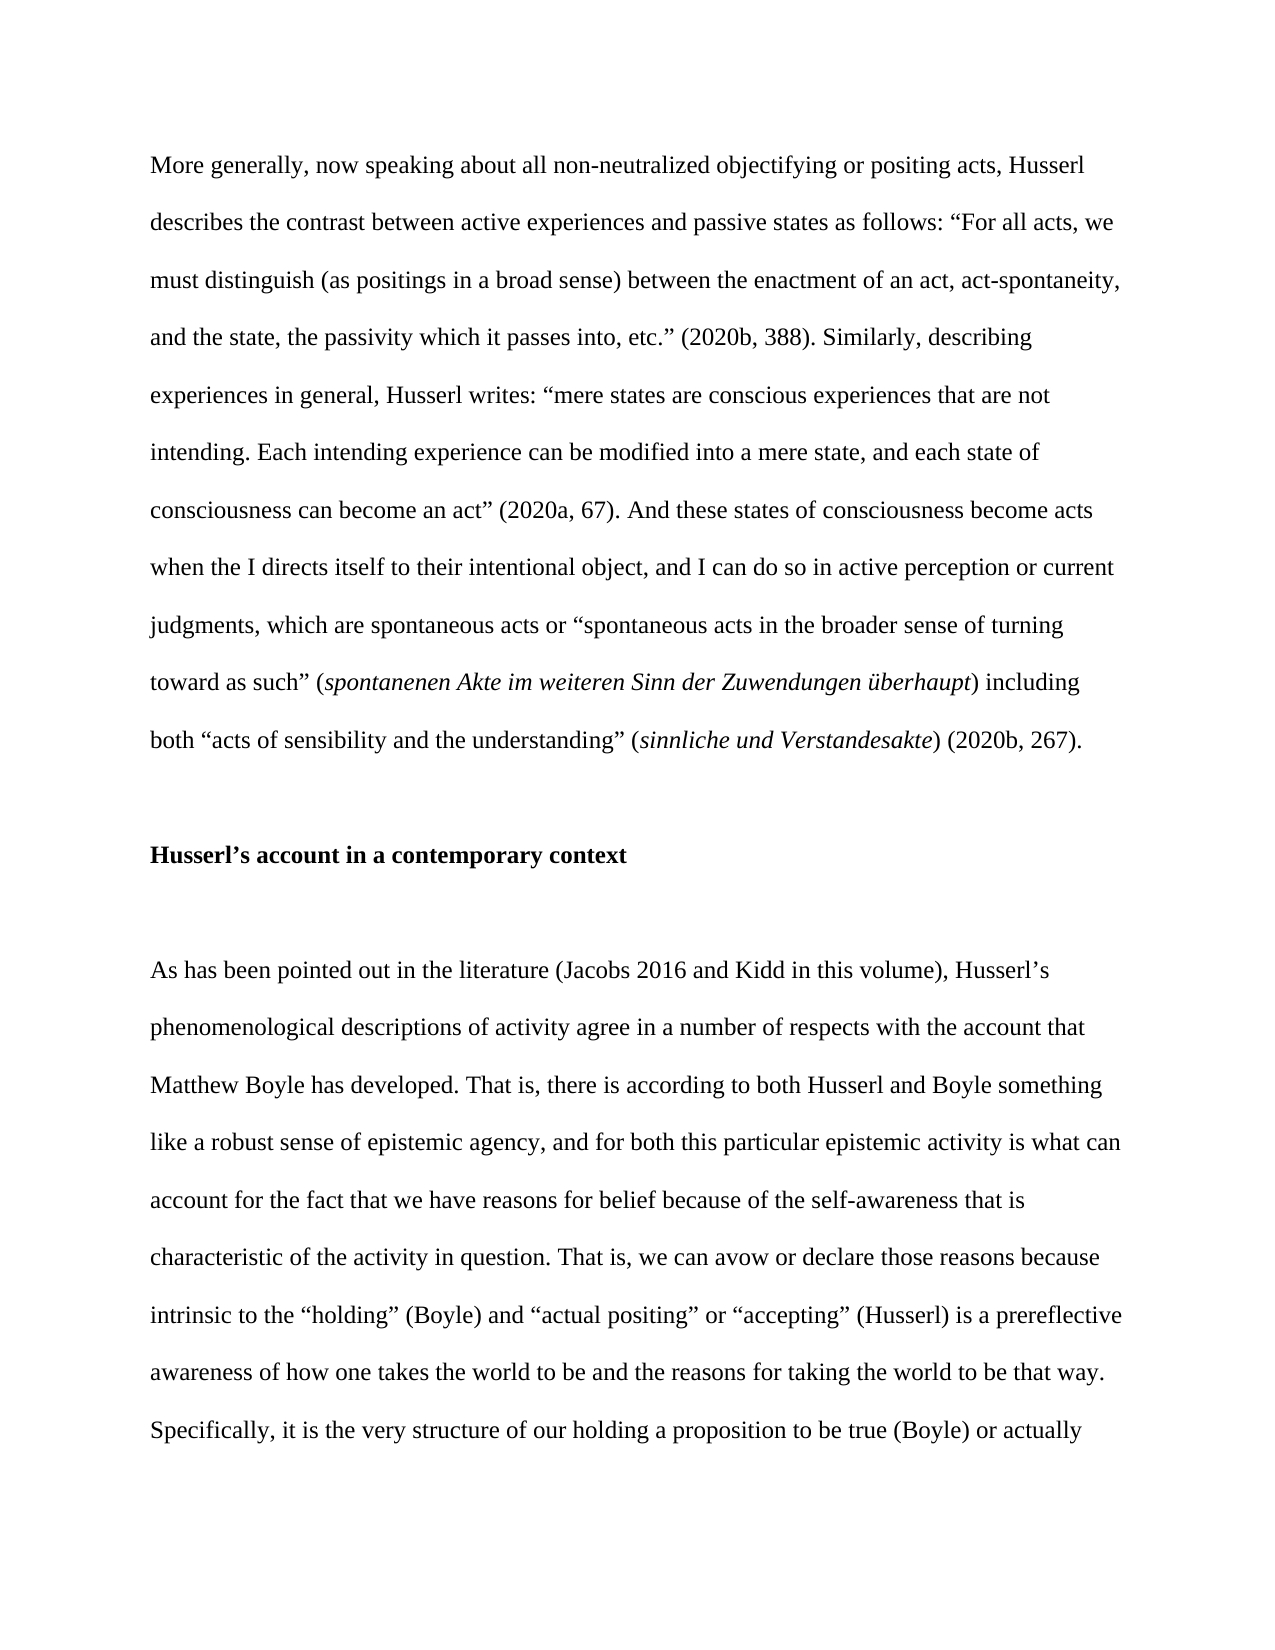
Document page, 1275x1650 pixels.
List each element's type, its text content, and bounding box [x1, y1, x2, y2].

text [150, 955, 1125, 1444]
text More generally, now speaking about all non-neutralized objectifying or positing acts, Husserl describes the contrast between active experiences and passive states as follows: “For all acts, we must distinguish (as positings in a broad sense) between the enactment of an act, act-spontaneity, and the state, the passivity which it passes into, etc.” (2020b, 388). Similarly, describing experiences in general, Husserl writes: “mere states are conscious experiences that are not intending. Each intending experience can be modified into a mere state, and each state of consciousness can become an act” (2020a, 67). And these states of consciousness become acts when the I directs itself to their intentional object, and I can do so in active perception or current judgments, which are spontaneous acts or “spontaneous acts in the broader sense of turning toward as such” (spontanenen Akte im weiteren Sinn der Zuwendungen überhaupt) including both “acts of sensibility and the understanding” (sinnliche und Verstandesakte) (2020b, 267). [150, 150, 1125, 754]
text Husserl’s account in a contemporary context [150, 840, 1125, 869]
